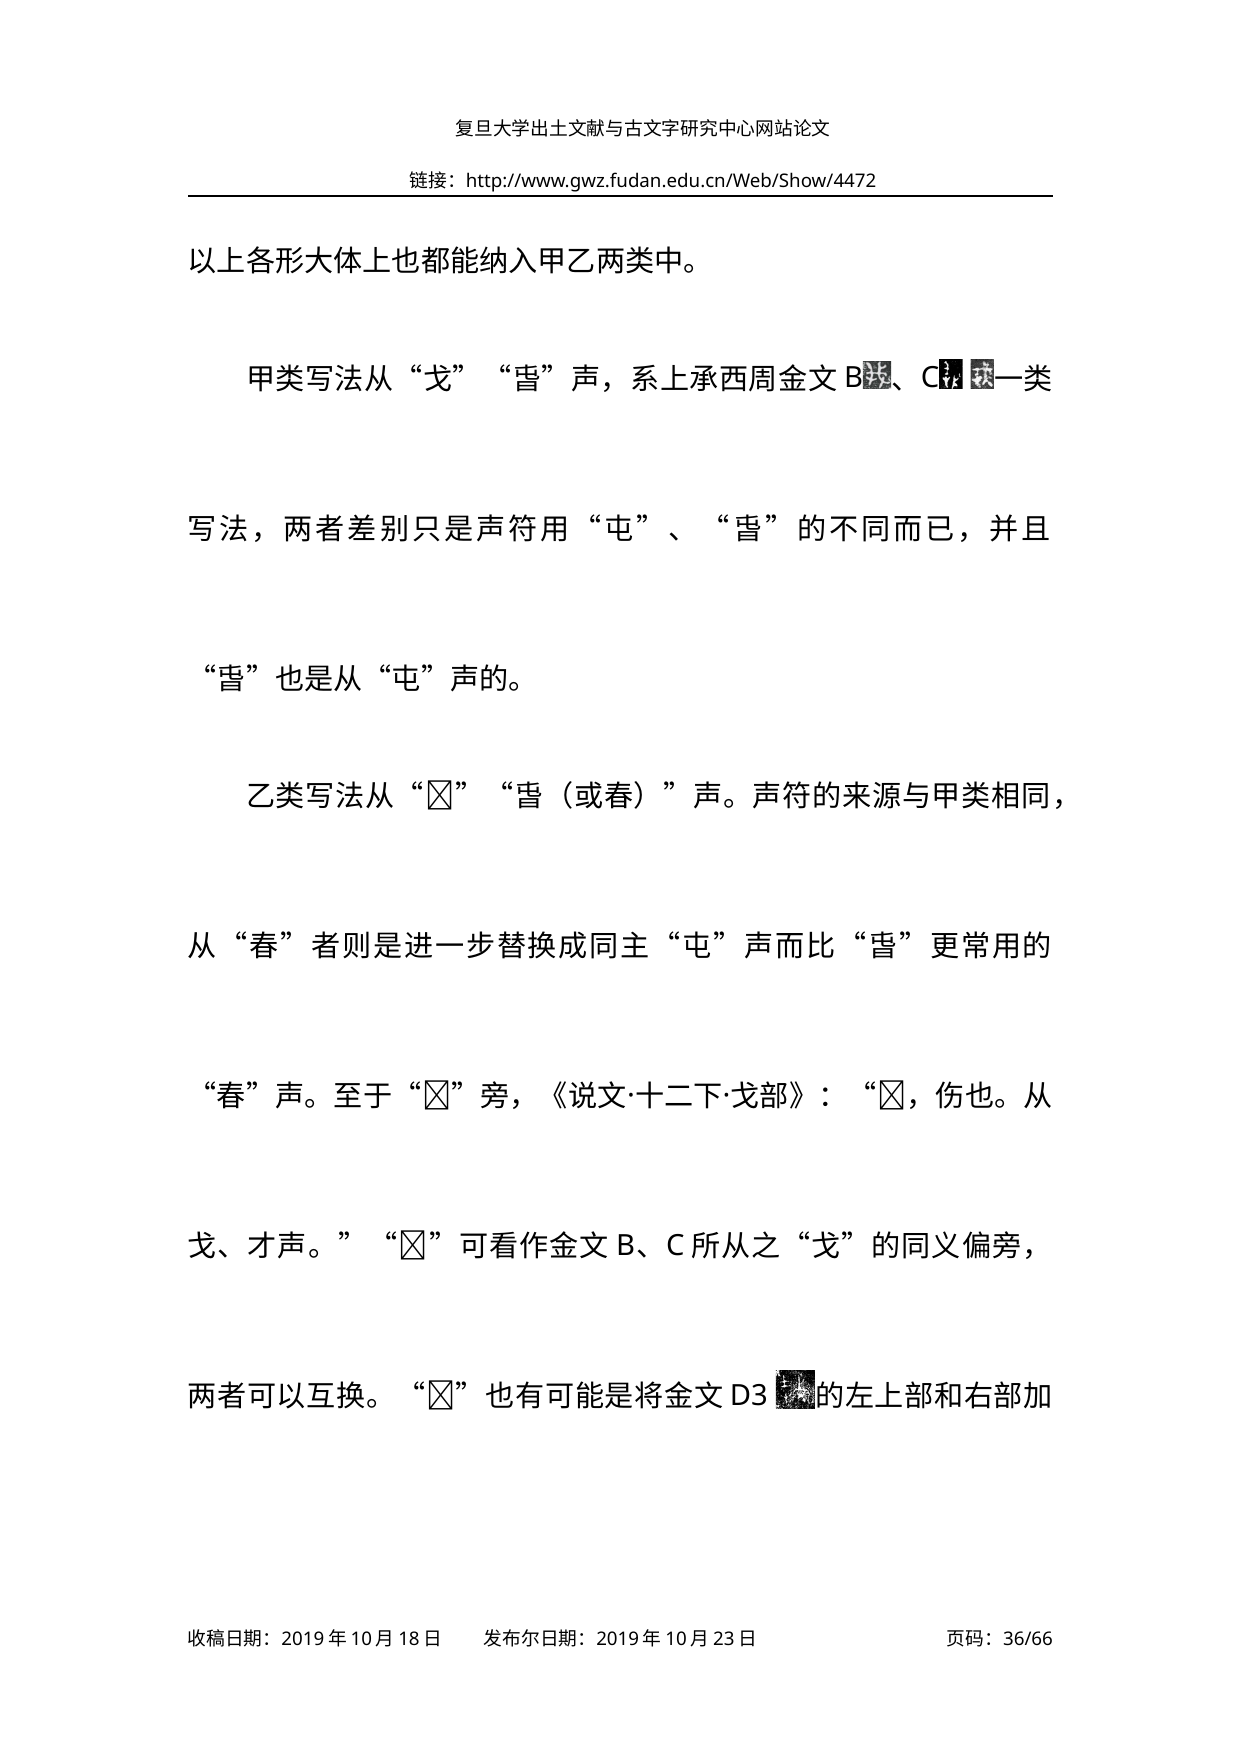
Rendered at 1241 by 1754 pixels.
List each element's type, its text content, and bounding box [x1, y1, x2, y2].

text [187, 756, 1053, 1431]
text 甲类写法从“戈”“旾”声，系上承西周金文B、C 一类写法，两者差别只是声符用“屯”、“旾”的不同而已，并且“旾”也是从“屯”声的。 [187, 339, 1053, 714]
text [187, 222, 1053, 297]
